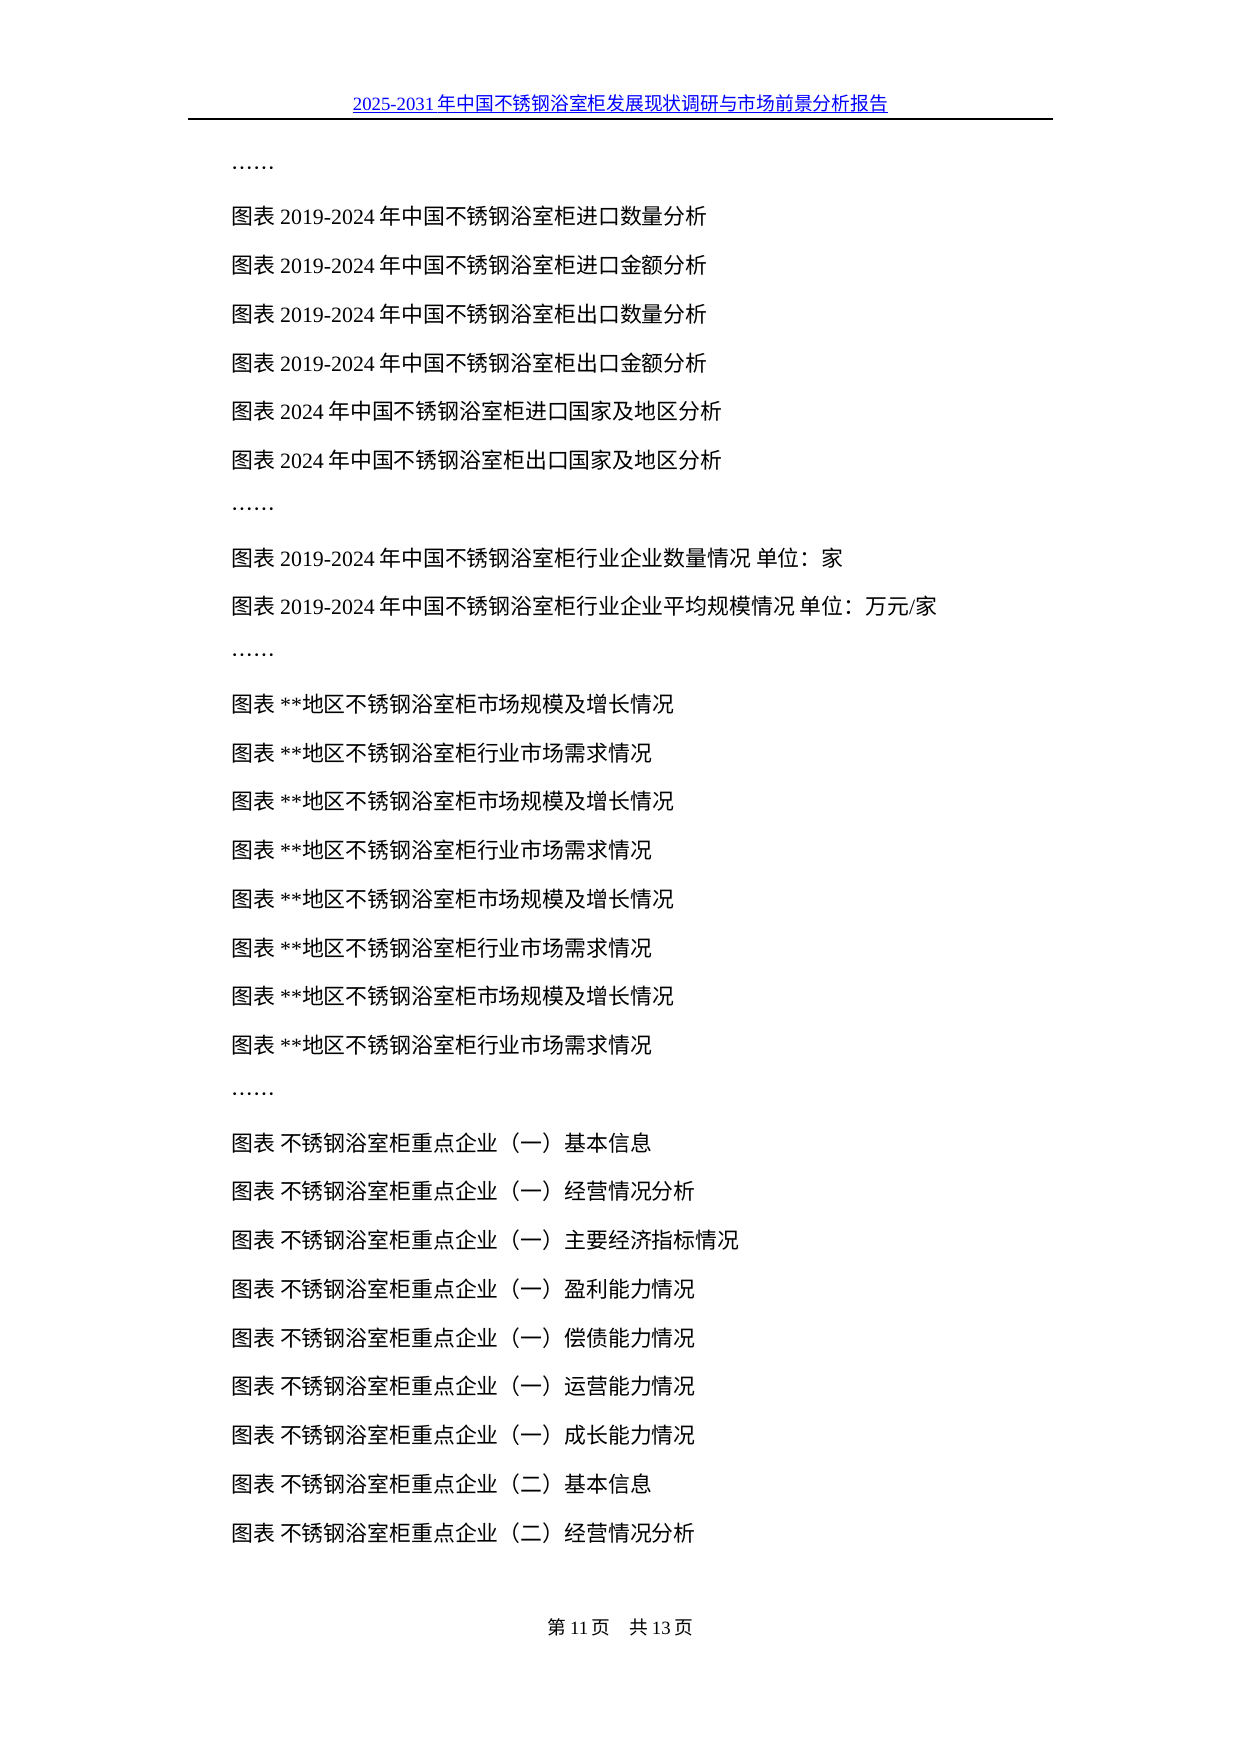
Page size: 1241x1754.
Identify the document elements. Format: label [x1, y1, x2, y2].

text [187, 150, 1053, 1548]
